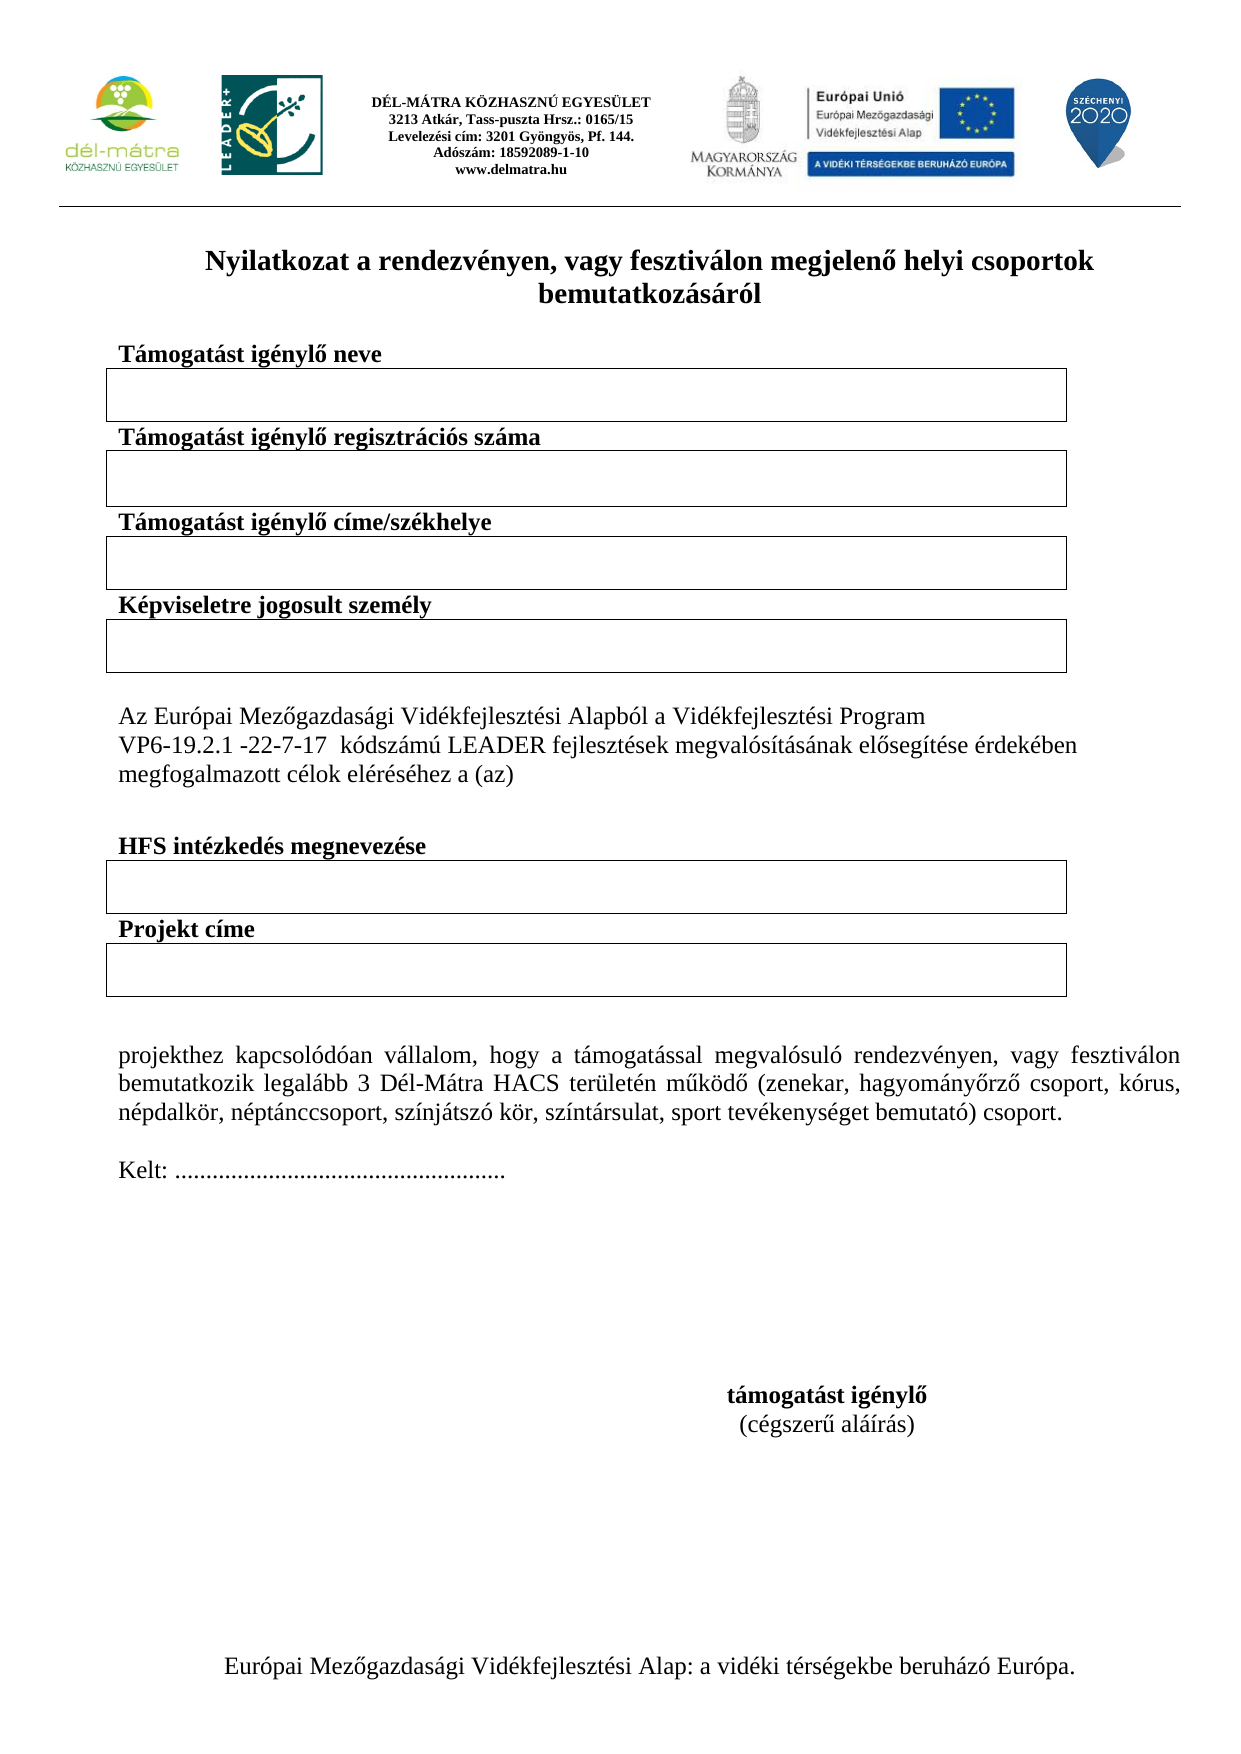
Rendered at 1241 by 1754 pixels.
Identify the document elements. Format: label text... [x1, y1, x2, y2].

text Projekt címe [118, 914, 1181, 942]
text (cégszerű aláírás) [118, 1409, 1181, 1437]
table_header [107, 620, 1066, 672]
text Támogatást igénylő regisztrációs száma [118, 422, 1181, 450]
table_header [107, 369, 1066, 421]
text Támogatást igénylő neve [118, 339, 1181, 367]
text Képviseletre jogosult személy [118, 590, 1181, 618]
text VP6-19.2.1 -22-7-17 kódszámú LEADER fejlesztések megvalósításának elősegítése érdekében megfogalmazott célok eléréséhez a (az) [118, 730, 1181, 788]
picture [221, 75, 323, 175]
text Támogatást igénylő címe/székhelye [118, 507, 1181, 536]
text Kelt: ..................................................... [118, 1155, 1181, 1183]
text támogatást igénylő [118, 1380, 1181, 1409]
table_header [107, 537, 1066, 589]
text Az Európai Mezőgazdasági Vidékfejlesztési Alapból a Vidékfejlesztési Program [118, 701, 1181, 730]
picture [59, 73, 184, 175]
table_header [107, 944, 1066, 996]
table_header [107, 451, 1066, 506]
table_header [107, 861, 1066, 913]
text projekthez kapcsolódóan vállalom, hogy a támogatással megvalósuló rendezvényen, vagy fesztiválon bemutatkozik legalább 3 Dél-Mátra HACS területén működő (zenekar, hagyományőrző csoport, kórus, népdalkör, néptánccsoport, színjátszó kör, színtársulat, sport tevékenységet bemutató) csoport. [118, 1040, 1181, 1126]
text Nyilatkozat a rendezvényen, vagy fesztiválon megjelenő helyi csoportok bemutatkozásáról [118, 243, 1181, 310]
picture [666, 51, 1175, 204]
text HFS intézkedés megnevezése [118, 831, 1181, 859]
